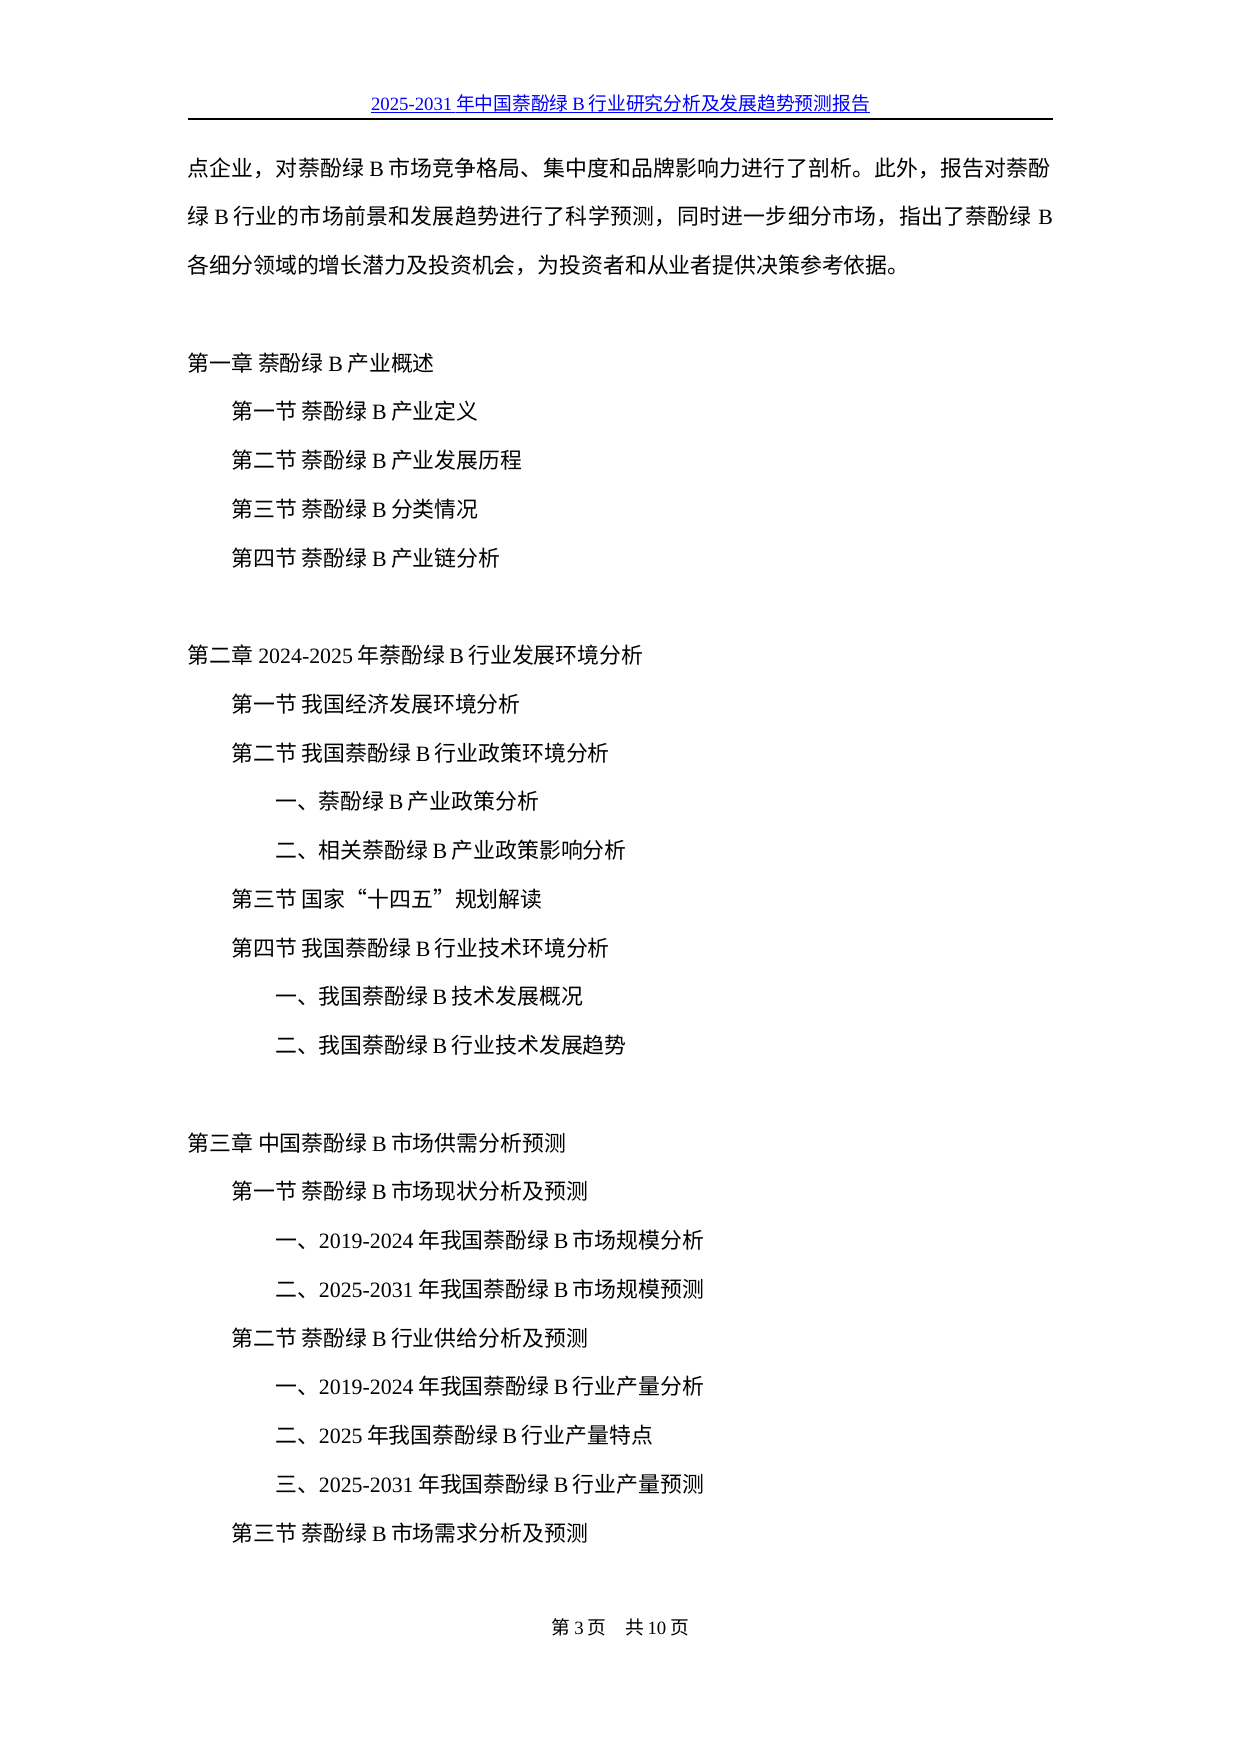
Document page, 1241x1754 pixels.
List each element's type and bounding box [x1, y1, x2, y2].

text [187, 150, 1053, 1548]
